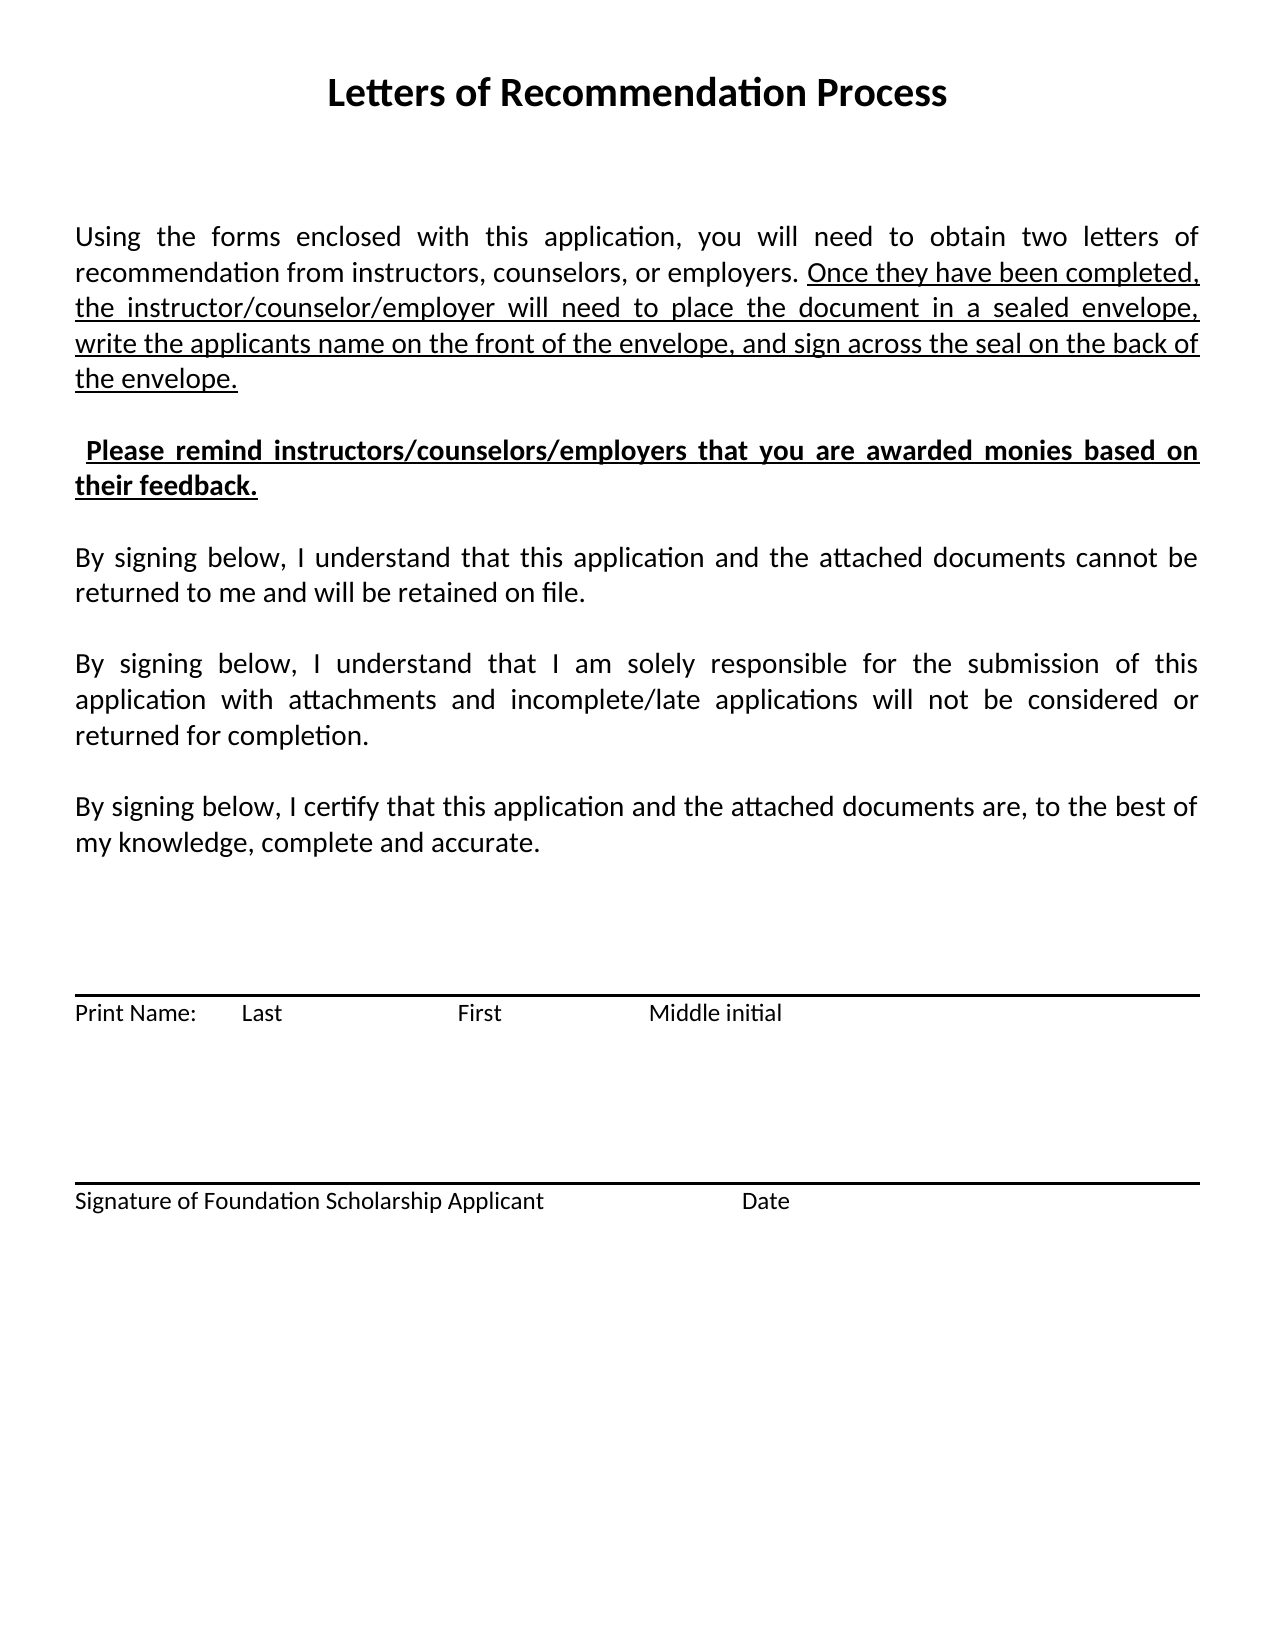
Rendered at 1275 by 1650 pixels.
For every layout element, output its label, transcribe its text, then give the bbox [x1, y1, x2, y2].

text By signing below, I certify that this application and the attached documents are, to the best of my knowledge, complete and accurate. [75, 788, 1200, 859]
text By signing below, I understand that this application and the attached documents cannot be returned to me and will be retained on file. [75, 539, 1200, 610]
text Print Name: Last First Middle initial [75, 997, 1200, 1027]
text By signing below, I understand that I am solely responsible for the submission of this application with attachments and incomplete/late applications will not be considered or returned for completion. [75, 646, 1200, 752]
text Signature of Foundation Scholarship Applicant Date [75, 1185, 1200, 1216]
text Using the forms enclosed with this application, you will need to obtain two letters of recommendation from instructors, counselors, or employers. Once they have been completed, the instructor/counselor/employer will need to place the document in a sealed envelope, write the applicants name on the front of the envelope, and sign across the seal on the back of the envelope. [75, 218, 1200, 320]
text Please remind instructors/counselors/employers that you are awarded monies based on their feedback. [75, 432, 1200, 503]
text Using the forms enclosed with this application, you will need to obtain two letters of recommendation from instructors, counselors, or employers. Once they have been completed, the instructor/counselor/employer will need to place the document in a sealed envelope, write the applicants name on the front of the envelope, and sign across the seal on the back of the envelope. [75, 322, 1200, 355]
text Using the forms enclosed with this application, you will need to obtain two letters of recommendation from instructors, counselors, or employers. Once they have been completed, the instructor/counselor/employer will need to place the document in a sealed envelope, write the applicants name on the front of the envelope, and sign across the seal on the back of the envelope. [75, 357, 1200, 396]
text Letters of Recommendation Process [75, 66, 1200, 116]
